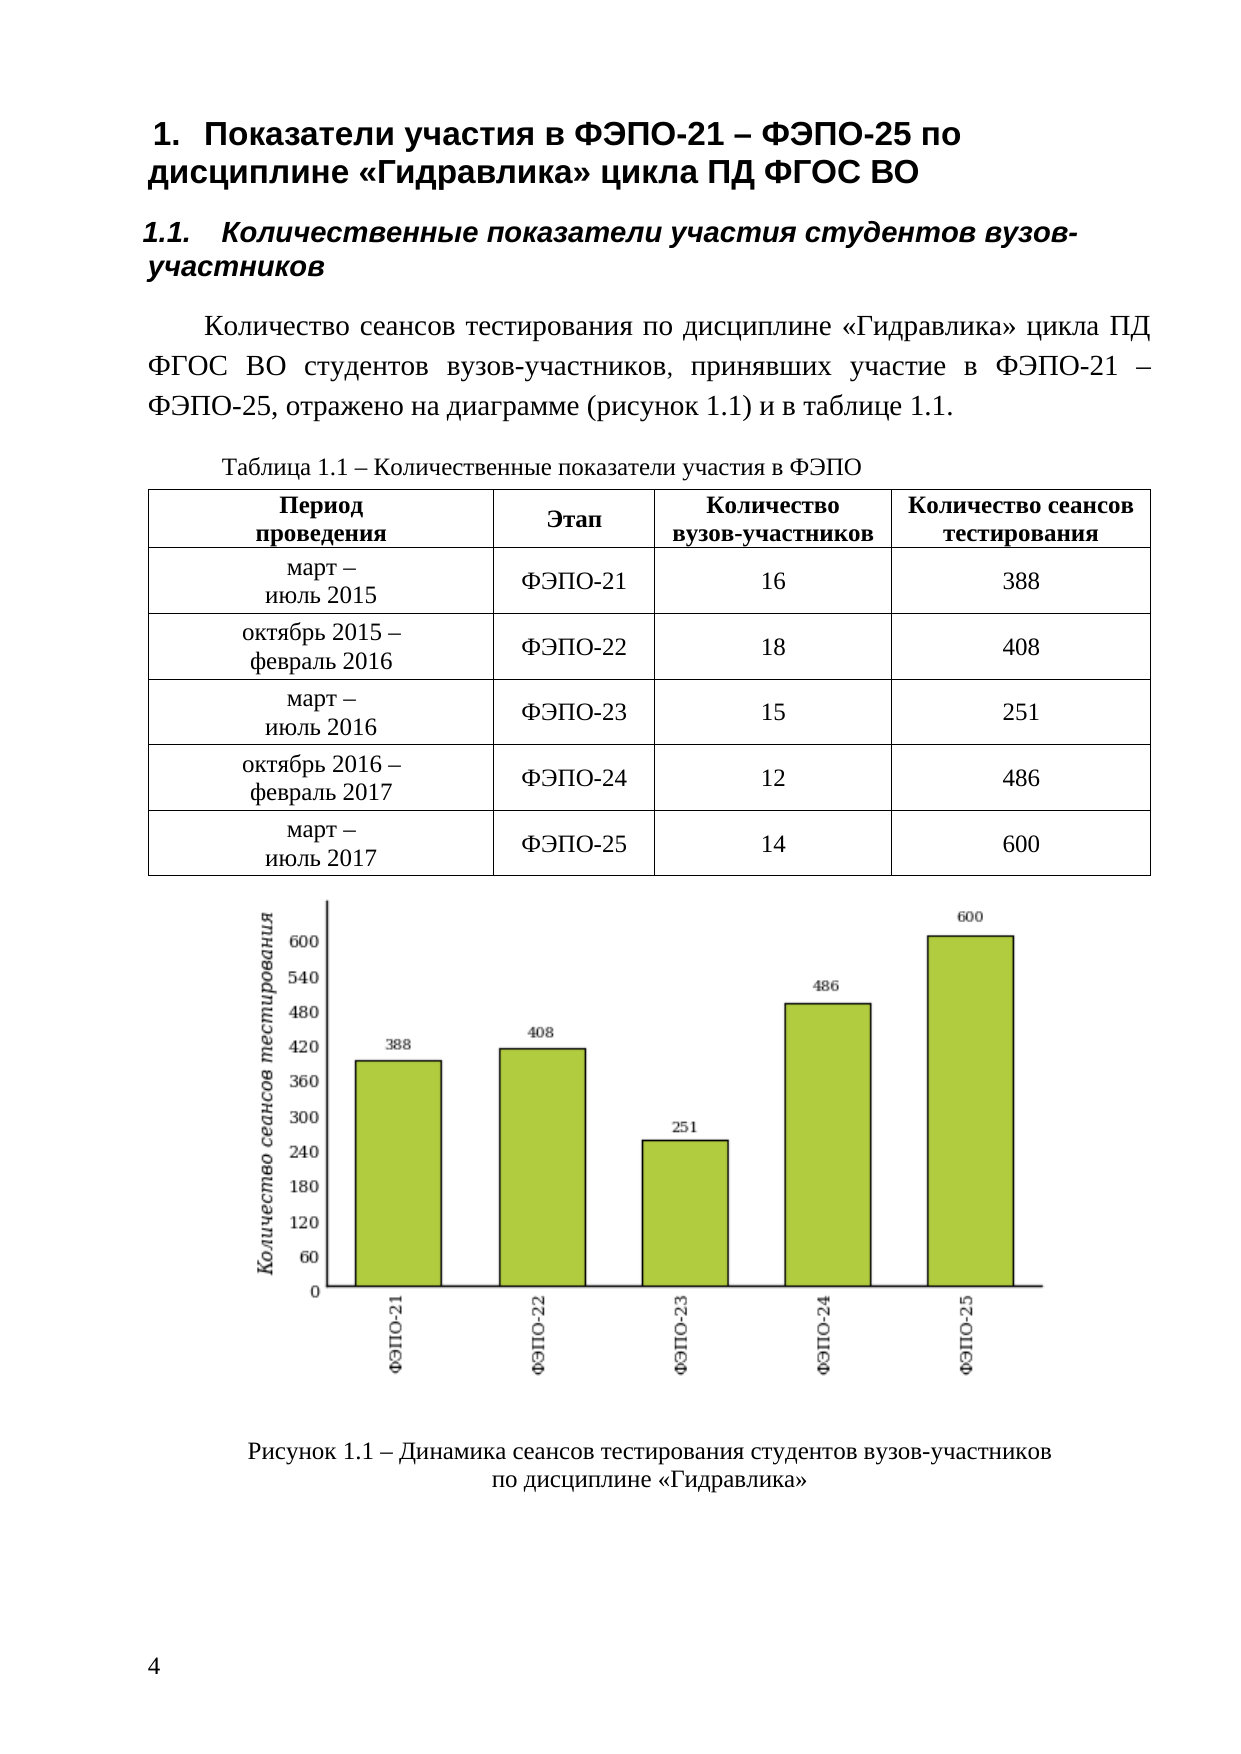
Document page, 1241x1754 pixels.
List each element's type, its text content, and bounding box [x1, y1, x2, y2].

text Таблица 1.1 – Количественные показатели участия в ФЭПО [148, 452, 1152, 480]
table_header Период проведения [149, 490, 493, 547]
table_cell март – июль 2016 [149, 680, 493, 744]
table_cell октябрь 2016 – февраль 2017 [149, 745, 493, 810]
table_cell март – июль 2017 [149, 811, 493, 875]
table_cell 12 [655, 745, 891, 810]
table_cell 486 [892, 745, 1150, 810]
table_cell 600 [892, 811, 1150, 875]
table_cell 251 [892, 680, 1150, 744]
subtitle Количественные показатели участия студентов вузов-участников [148, 216, 1152, 283]
table_cell ФЭПО-24 [494, 745, 654, 810]
table_cell март – июль 2015 [149, 548, 493, 613]
table_cell 408 [892, 614, 1150, 678]
table_cell 14 [655, 811, 891, 875]
subtitle Показатели участия в ФЭПО-21 – ФЭПО-25 по дисциплине «Гидравлика» цикла ПД ФГОС ВО [148, 114, 1152, 191]
table_cell 15 [655, 680, 891, 744]
table_header Этап [494, 490, 654, 547]
table_header Количество сеансов тестирования [892, 490, 1150, 547]
table_cell ФЭПО-22 [494, 614, 654, 678]
table_cell ФЭПО-23 [494, 680, 654, 744]
text Количество сеансов тестирования по дисциплине «Гидравлика» цикла ПД ФГОС ВО студентов вузов-участников, принявших участие в ФЭПО-21 – ФЭПО-25, отражено на диаграмме (рисунок 1.1) и в таблице 1.1. [148, 308, 1152, 422]
table_cell ФЭПО-21 [494, 548, 654, 613]
table_cell октябрь 2015 – февраль 2016 [149, 614, 493, 678]
table_cell 16 [655, 548, 891, 613]
table_cell 388 [892, 548, 1150, 613]
table_header Количество вузов-участников [655, 490, 891, 547]
table_cell ФЭПО-25 [494, 811, 654, 875]
picture [214, 886, 1085, 1436]
table_cell 18 [655, 614, 891, 678]
